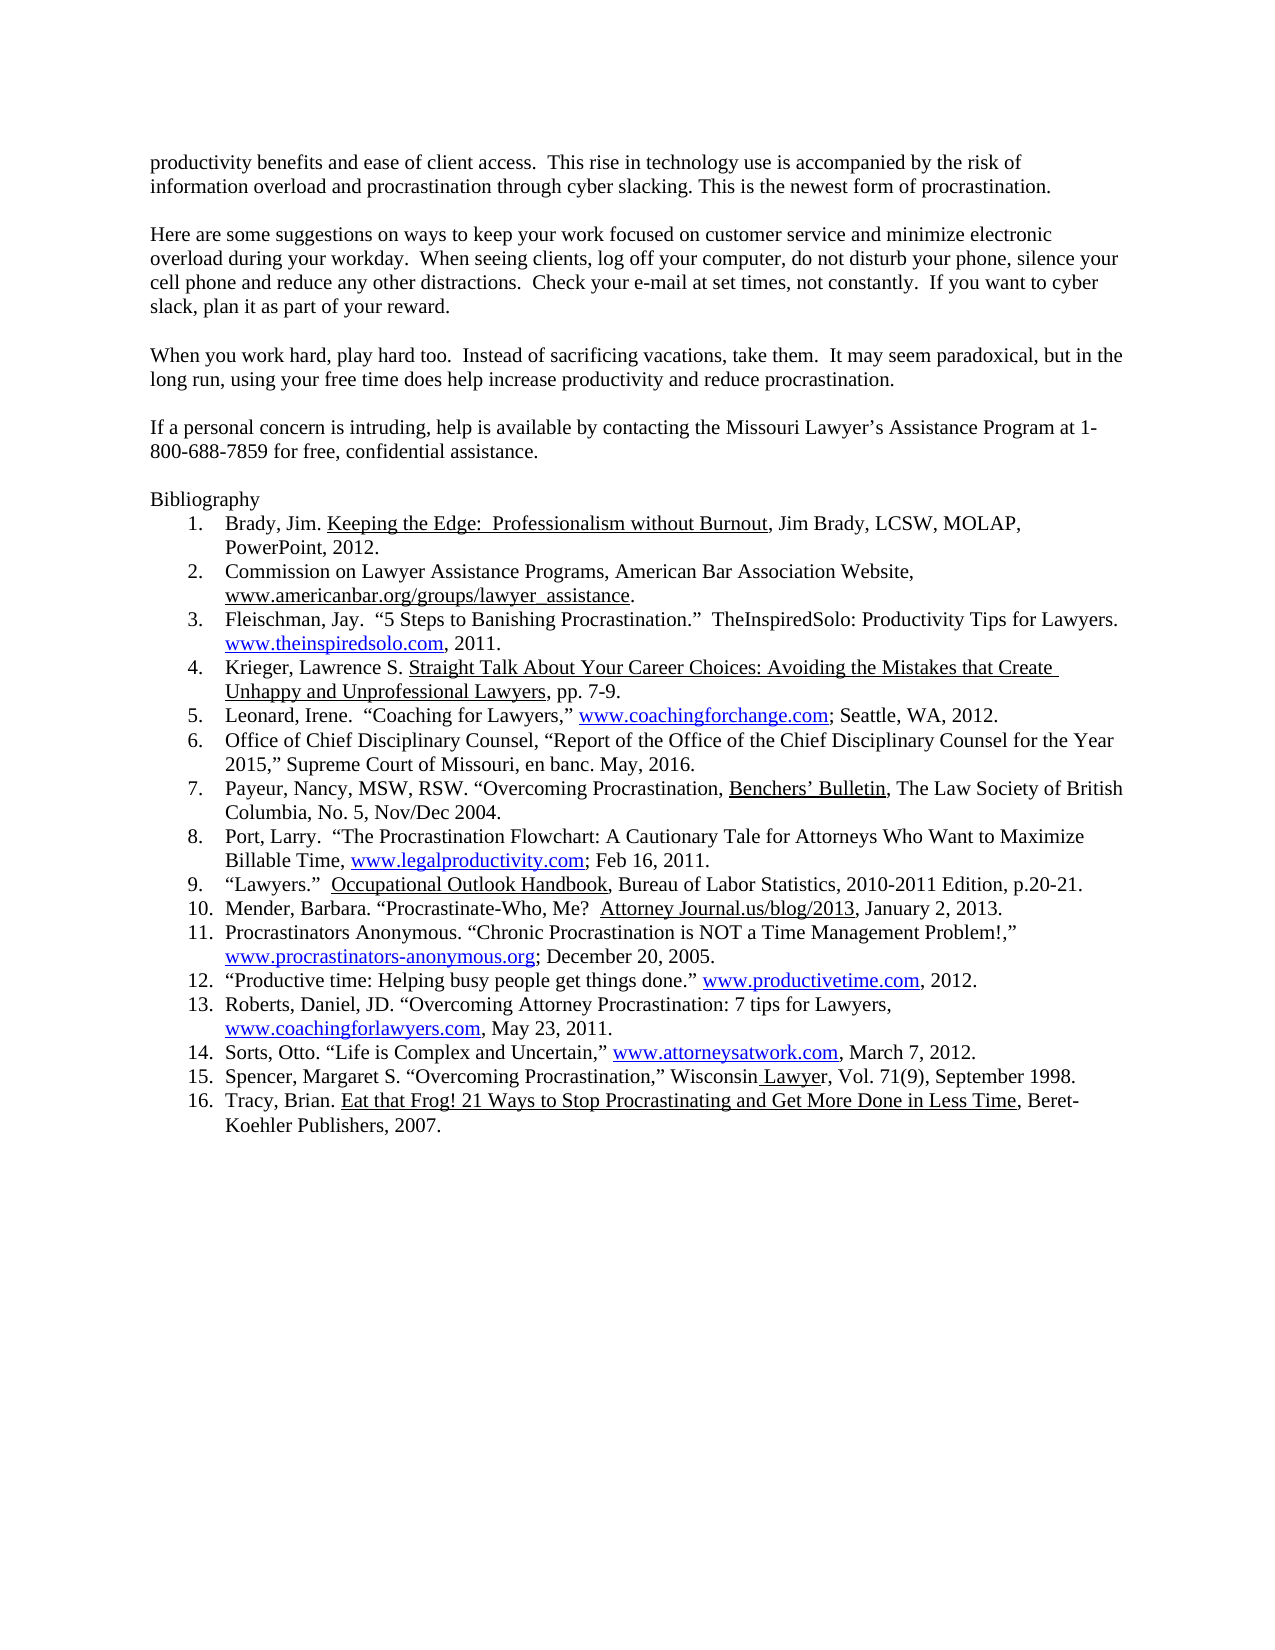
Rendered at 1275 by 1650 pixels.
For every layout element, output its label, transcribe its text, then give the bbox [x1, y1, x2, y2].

list “Lawyers.” Occupational Outlook Handbook, Bureau of Labor Statistics, 2010-2011 Edition, p.20-21. [187, 872, 1125, 896]
text Bibliography [150, 487, 1125, 511]
list Fleischman, Jay. “5 Steps to Banishing Procrastination.” TheInspiredSolo: Productivity Tips for Lawyers. www.theinspiredsolo.com, 2011. [187, 607, 1125, 655]
text When you work hard, play hard too. Instead of sacrificing vacations, take them. It may seem paradoxical, but in the long run, using your free time does help increase productivity and reduce procrastination. [150, 342, 1125, 391]
list Leonard, Irene. “Coaching for Lawyers,” www.coachingforchange.com; Seattle, WA, 2012. [187, 703, 1125, 727]
list Payeur, Nancy, MSW, RSW. “Overcoming Procrastination, Benchers’ Bulletin, The Law Society of British Columbia, No. 5, Nov/Dec 2004. [187, 776, 1125, 824]
list Tracy, Brian. Eat that Frog! 21 Ways to Stop Procrastinating and Get More Done in Less Time, Beret-Koehler Publishers, 2007. [187, 1088, 1125, 1137]
list Spencer, Margaret S. “Overcoming Procrastination,” Wisconsin Lawyer, Vol. 71(9), September 1998. [187, 1064, 1125, 1088]
text Here are some suggestions on ways to keep your work focused on customer service and minimize electronic overload during your workday. When seeing clients, log off your computer, do not disturb your phone, silence your cell phone and reduce any other distractions. Check your e-mail at set times, not constantly. If you want to cyber slack, plan it as part of your reward. [150, 222, 1125, 318]
text If a personal concern is intruding, help is available by contacting the Missouri Lawyer’s Assistance Program at 1-800-688-7859 for free, confidential assistance. [150, 415, 1125, 463]
list Procrastinators Anonymous. “Chronic Procrastination is NOT a Time Management Problem!,” www.procrastinators-anonymous.org; December 20, 2005. [187, 920, 1125, 968]
list Brady, Jim. Keeping the Edge: Professionalism without Burnout, Jim Brady, LCSW, MOLAP, PowerPoint, 2012. [187, 511, 1125, 559]
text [150, 150, 1125, 198]
list “Productive time: Helping busy people get things done.” www.productivetime.com, 2012. [187, 968, 1125, 992]
list Commission on Lawyer Assistance Programs, American Bar Association Website, www.americanbar.org/groups/lawyer_assistance. [187, 559, 1125, 607]
list Roberts, Daniel, JD. “Overcoming Attorney Procrastination: 7 tips for Lawyers, www.coachingforlawyers.com, May 23, 2011. [187, 992, 1125, 1040]
list Krieger, Lawrence S. Straight Talk About Your Career Choices: Avoiding the Mistakes that Create Unhappy and Unprofessional Lawyers, pp. 7-9. [187, 655, 1125, 703]
list Mender, Barbara. “Procrastinate-Who, Me? Attorney Journal.us/blog/2013, January 2, 2013. [187, 896, 1125, 920]
list Sorts, Otto. “Life is Complex and Uncertain,” www.attorneysatwork.com, March 7, 2012. [187, 1040, 1125, 1064]
list Office of Chief Disciplinary Counsel, “Report of the Office of the Chief Disciplinary Counsel for the Year 2015,” Supreme Court of Missouri, en banc. May, 2016. [187, 727, 1125, 776]
list Port, Larry. “The Procrastination Flowchart: A Cautionary Tale for Attorneys Who Want to Maximize Billable Time, www.legalproductivity.com; Feb 16, 2011. [187, 824, 1125, 872]
